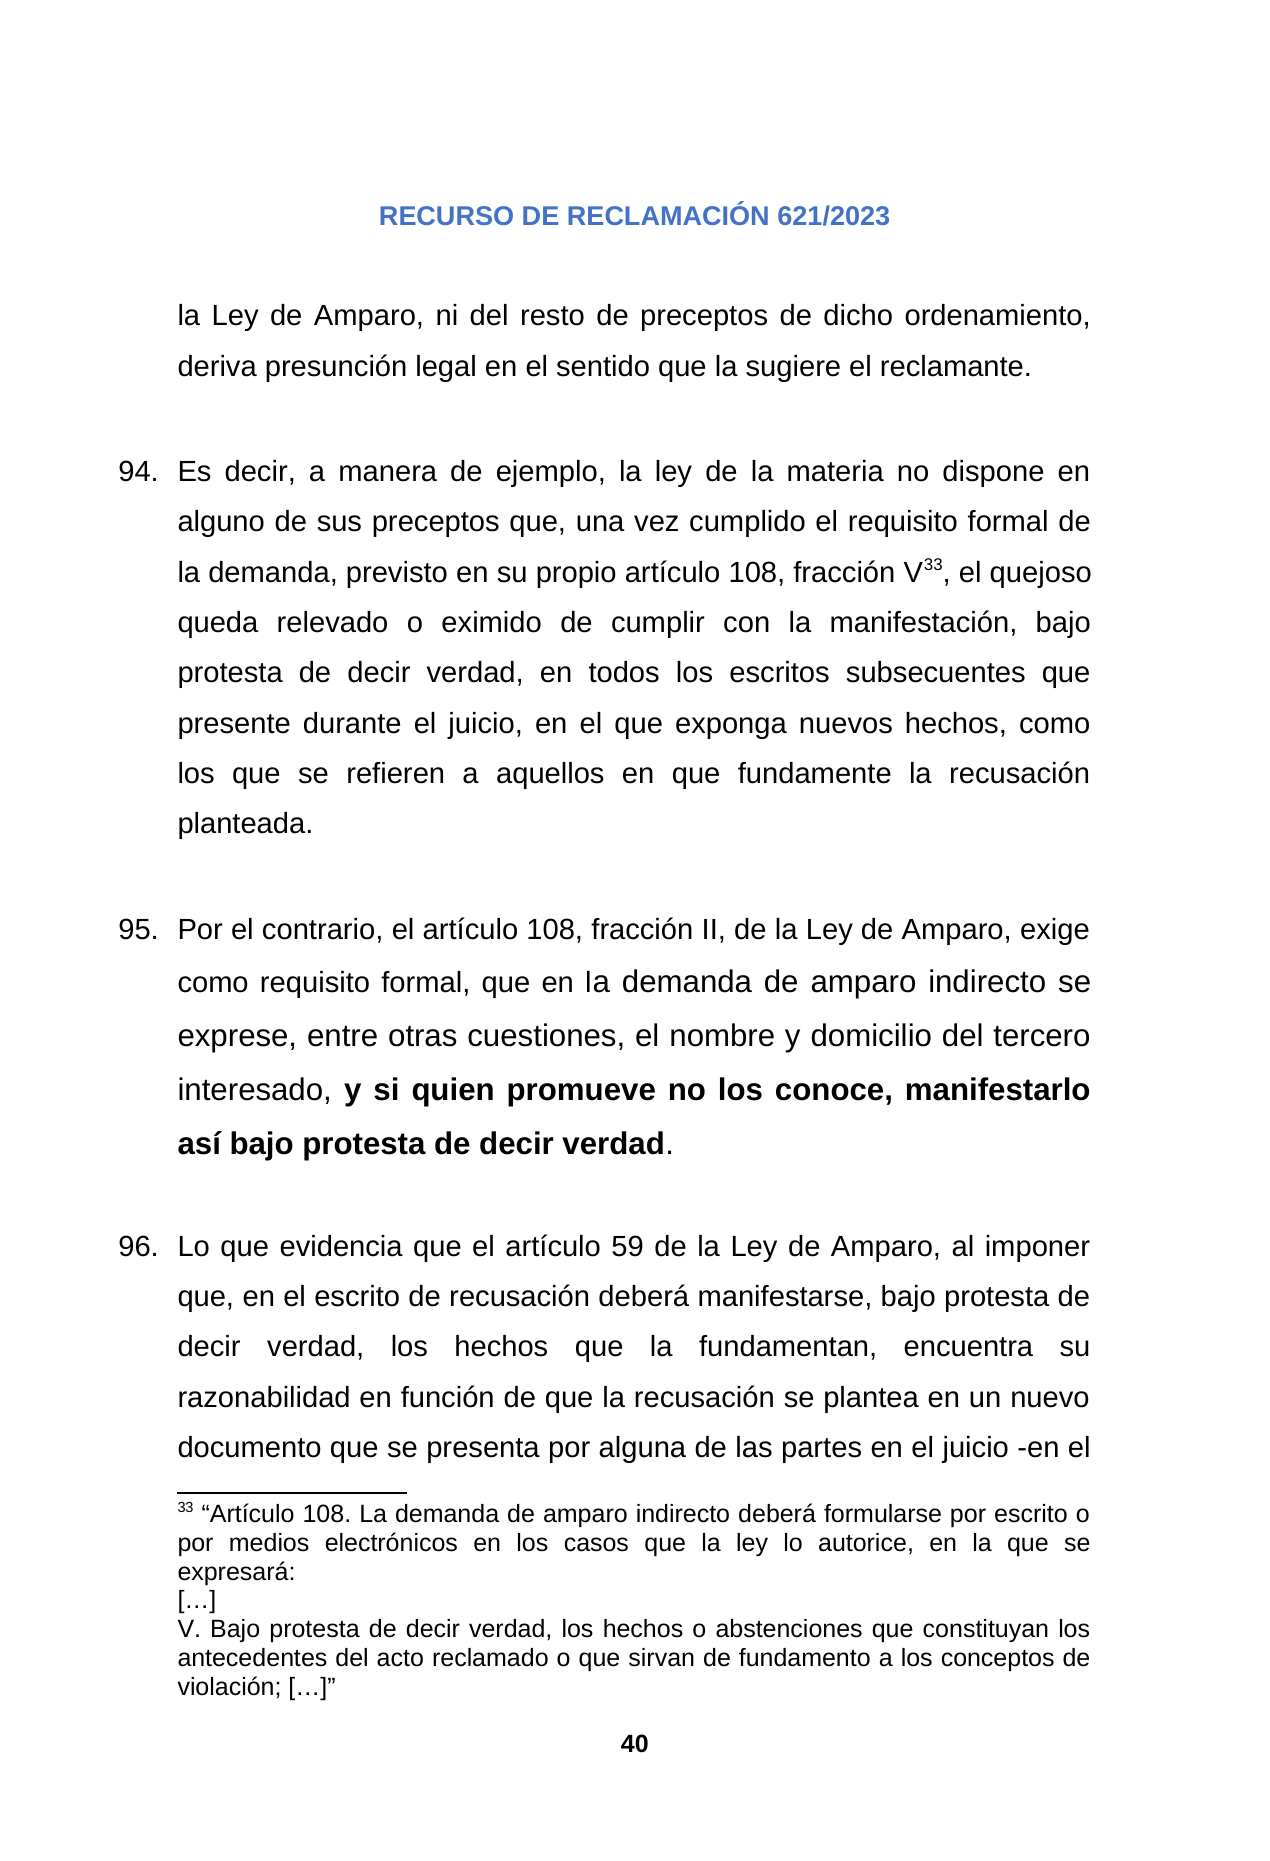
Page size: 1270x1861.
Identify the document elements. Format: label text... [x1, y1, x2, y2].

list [118, 1229, 1092, 1464]
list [118, 298, 1092, 382]
list Por el contrario, el artículo 108, fracción II, de la Ley de Amparo, exige como requisito formal, que en la demanda de amparo indirecto se exprese, entre otras cuestiones, el nombre y domicilio del tercero interesado, y si quien promueve no los conoce, manifestarlo así bajo protesta de decir verdad. [118, 912, 1092, 1161]
list Es decir, a manera de ejemplo, la ley de la materia no dispone en alguno de sus preceptos que, una vez cumplido el requisito formal de la demanda, previsto en su propio artículo 108, fracción V, el quejoso queda relevado o eximido de cumplir con la manifestación, bajo protesta de decir verdad, en todos los escritos subsecuentes que presente durante el juicio, en el que exponga nuevos hechos, como los que se refieren a aquellos en que fundamente la recusación planteada. [118, 454, 1092, 840]
